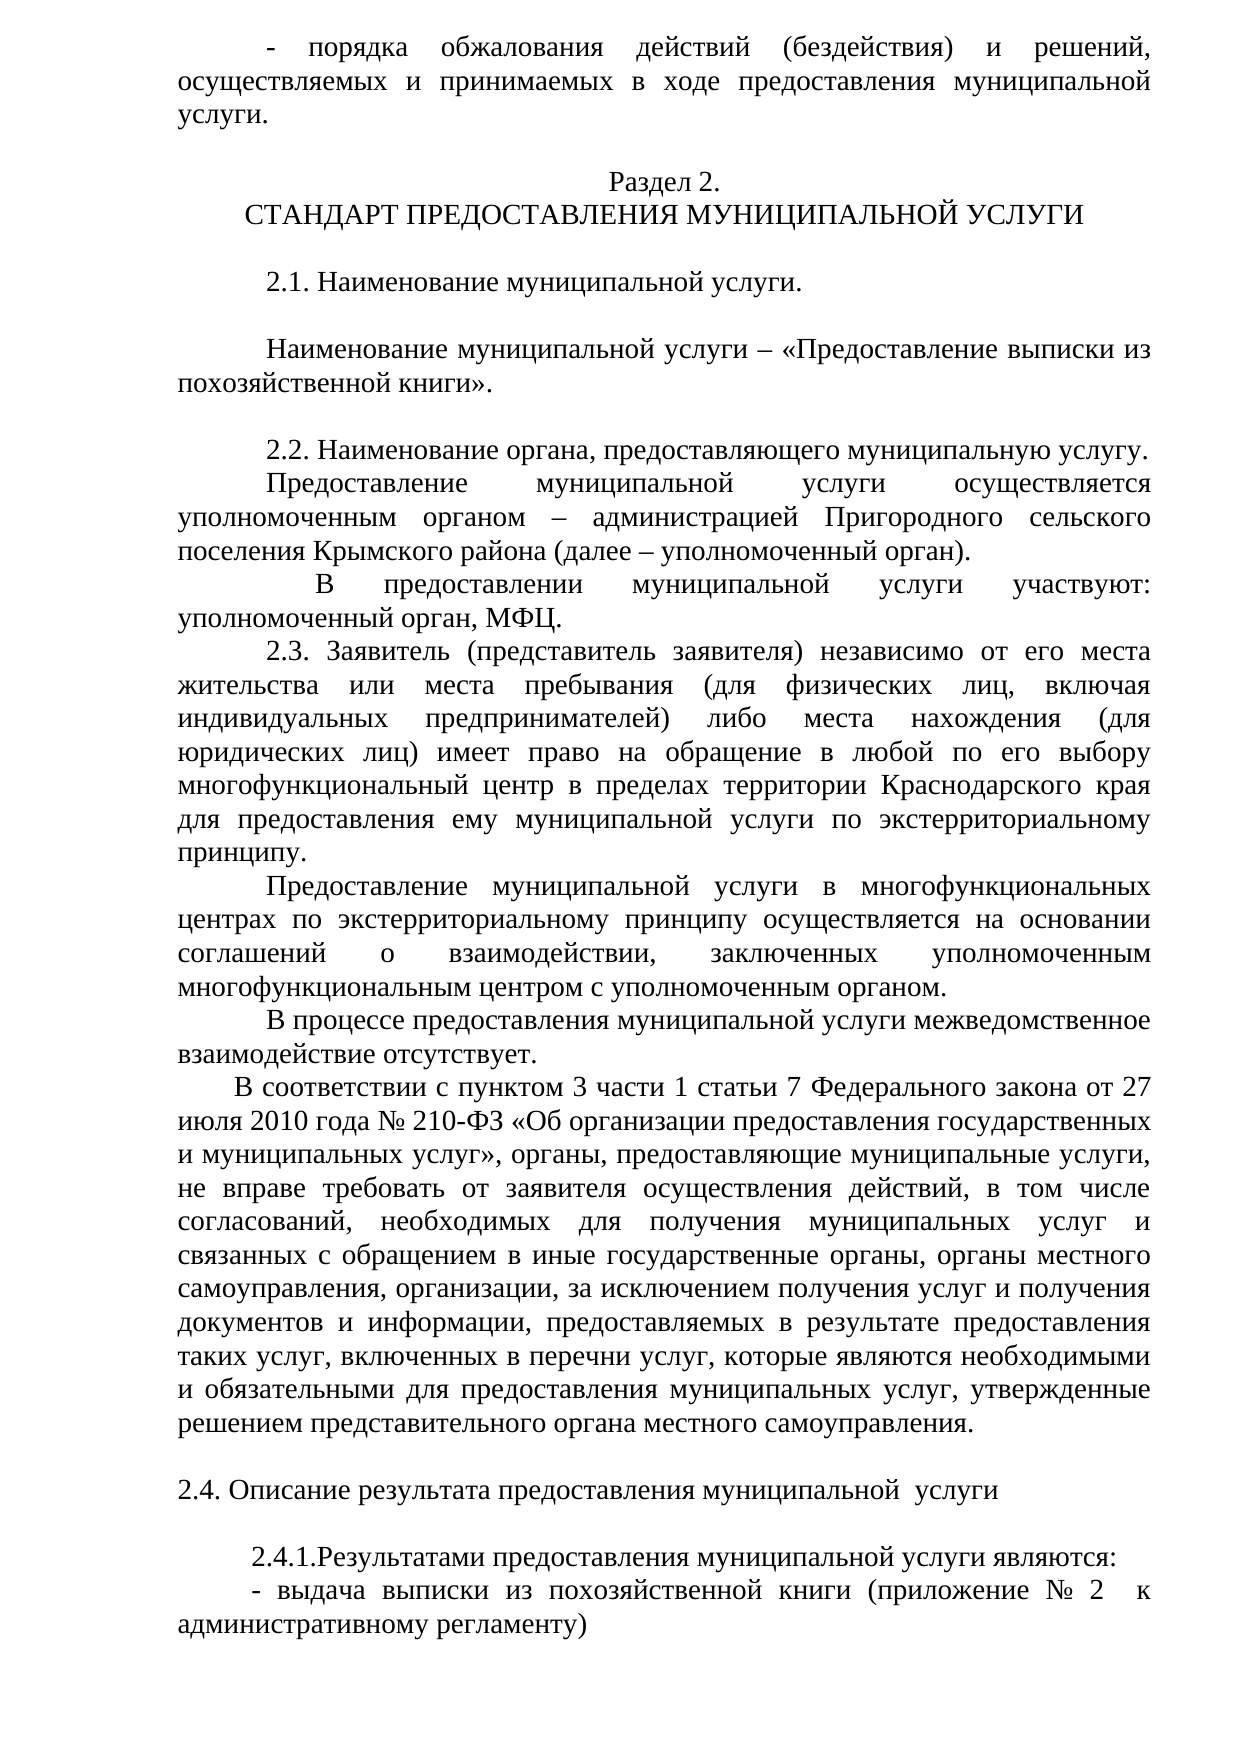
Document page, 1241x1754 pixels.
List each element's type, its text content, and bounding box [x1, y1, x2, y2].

text 2.3. Заявитель (представитель заявителя) независимо от его места жительства или места пребывания (для физических лиц, включая индивидуальных предпринимателей) либо места нахождения (для юридических лиц) имеет право на обращение в любой по его выбору многофункциональный центр в пределах территории Краснодарского края для предоставления ему муниципальной услуги по экстерриториальному принципу. [177, 633, 1152, 868]
text СТАНДАРТ ПРЕДОСТАВЛЕНИЯ МУНИЦИПАЛЬНОЙ УСЛУГИ [177, 197, 1152, 231]
text В предоставлении муниципальной услуги участвуют: уполномоченный орган, МФЦ. [177, 566, 1152, 633]
text 2.2. Наименование органа, предоставляющего муниципальную услугу. [177, 432, 1152, 466]
text В соответствии с пунктом 3 части 1 статьи 7 Федерального закона от 27 июля 2010 года № 210-ФЗ «Об организации предоставления государственных и муниципальных услуг», органы, предоставляющие муниципальные услуги, не вправе требовать от заявителя осуществления действий, в том числе согласований, необходимых для получения муниципальных услуг и связанных с обращением в иные государственные органы, органы местного самоуправления, организации, за исключением получения услуг и получения документов и информации, предоставляемых в результате предоставления таких услуг, включенных в перечни услуг, которые являются необходимыми и обязательными для предоставления муниципальных услуг, утвержденные решением представительного органа местного самоуправления. [177, 1069, 1152, 1438]
text 2.1. Наименование муниципальной услуги. [177, 264, 1152, 298]
text 2.4.1.Результатами предоставления муниципальной услуги являются: [177, 1539, 1152, 1572]
text Раздел 2. [177, 164, 1152, 197]
text 2.4. Описание результата предоставления муниципальной услуги [177, 1472, 1152, 1505]
text - выдача выписки из похозяйственной книги (приложение № 2 к административному регламенту) [177, 1572, 1152, 1639]
text - порядка обжалования действий (бездействия) и решений, осуществляемых и принимаемых в ходе предоставления муниципальной услуги. [177, 29, 1152, 130]
text Предоставление муниципальной услуги осуществляется уполномоченным органом – администрацией Пригородного сельского поселения Крымского района (далее – уполномоченный орган). [177, 466, 1152, 566]
text В процессе предоставления муниципальной услуги межведомственное взаимодействие отсутствует. [177, 1002, 1152, 1069]
text Наименование муниципальной услуги – «Предоставление выписки из похозяйственной книги». [177, 331, 1152, 398]
text Предоставление муниципальной услуги в многофункциональных центрах по экстерриториальному принципу осуществляется на основании соглашений о взаимодействии, заключенных уполномоченным многофункциональным центром с уполномоченным органом. [177, 868, 1152, 1002]
